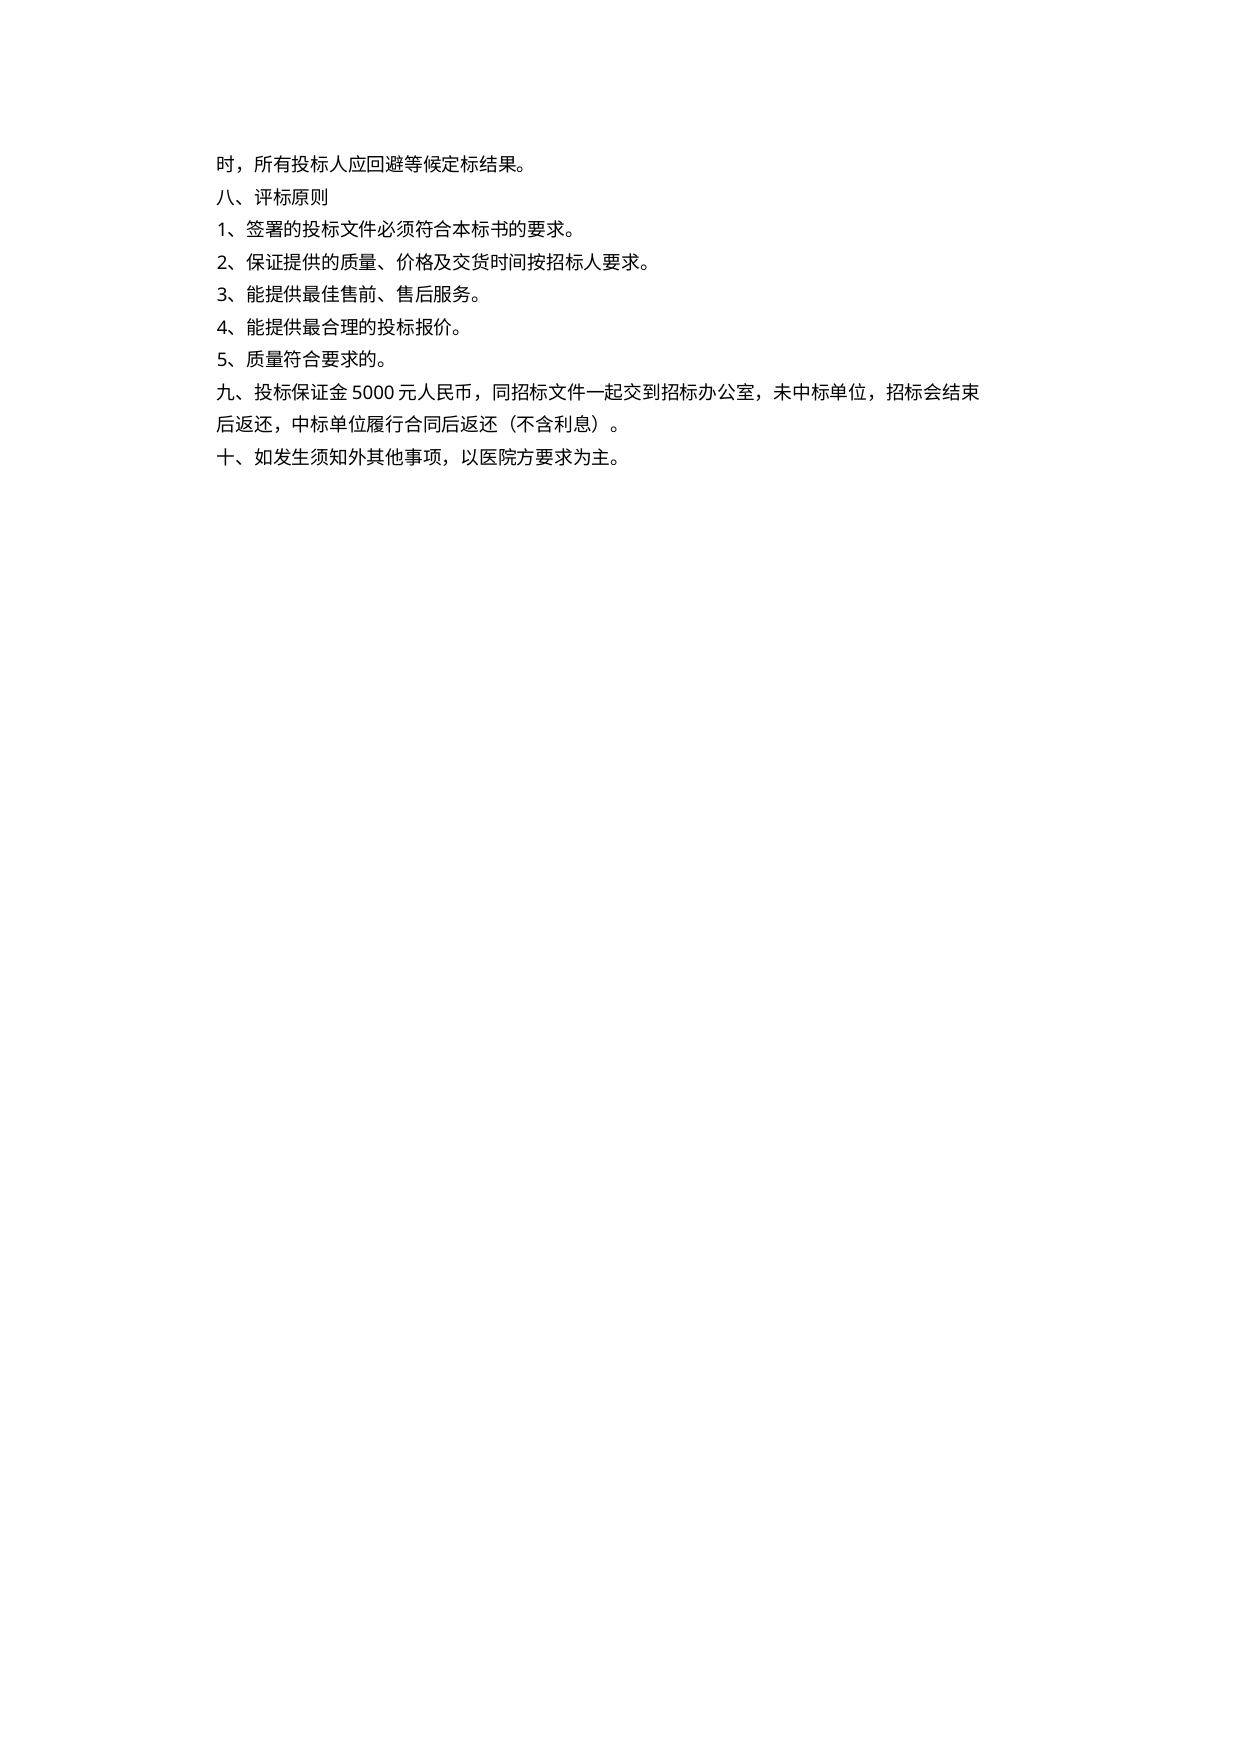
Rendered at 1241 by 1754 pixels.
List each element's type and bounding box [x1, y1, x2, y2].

table_header [214, 144, 1027, 540]
